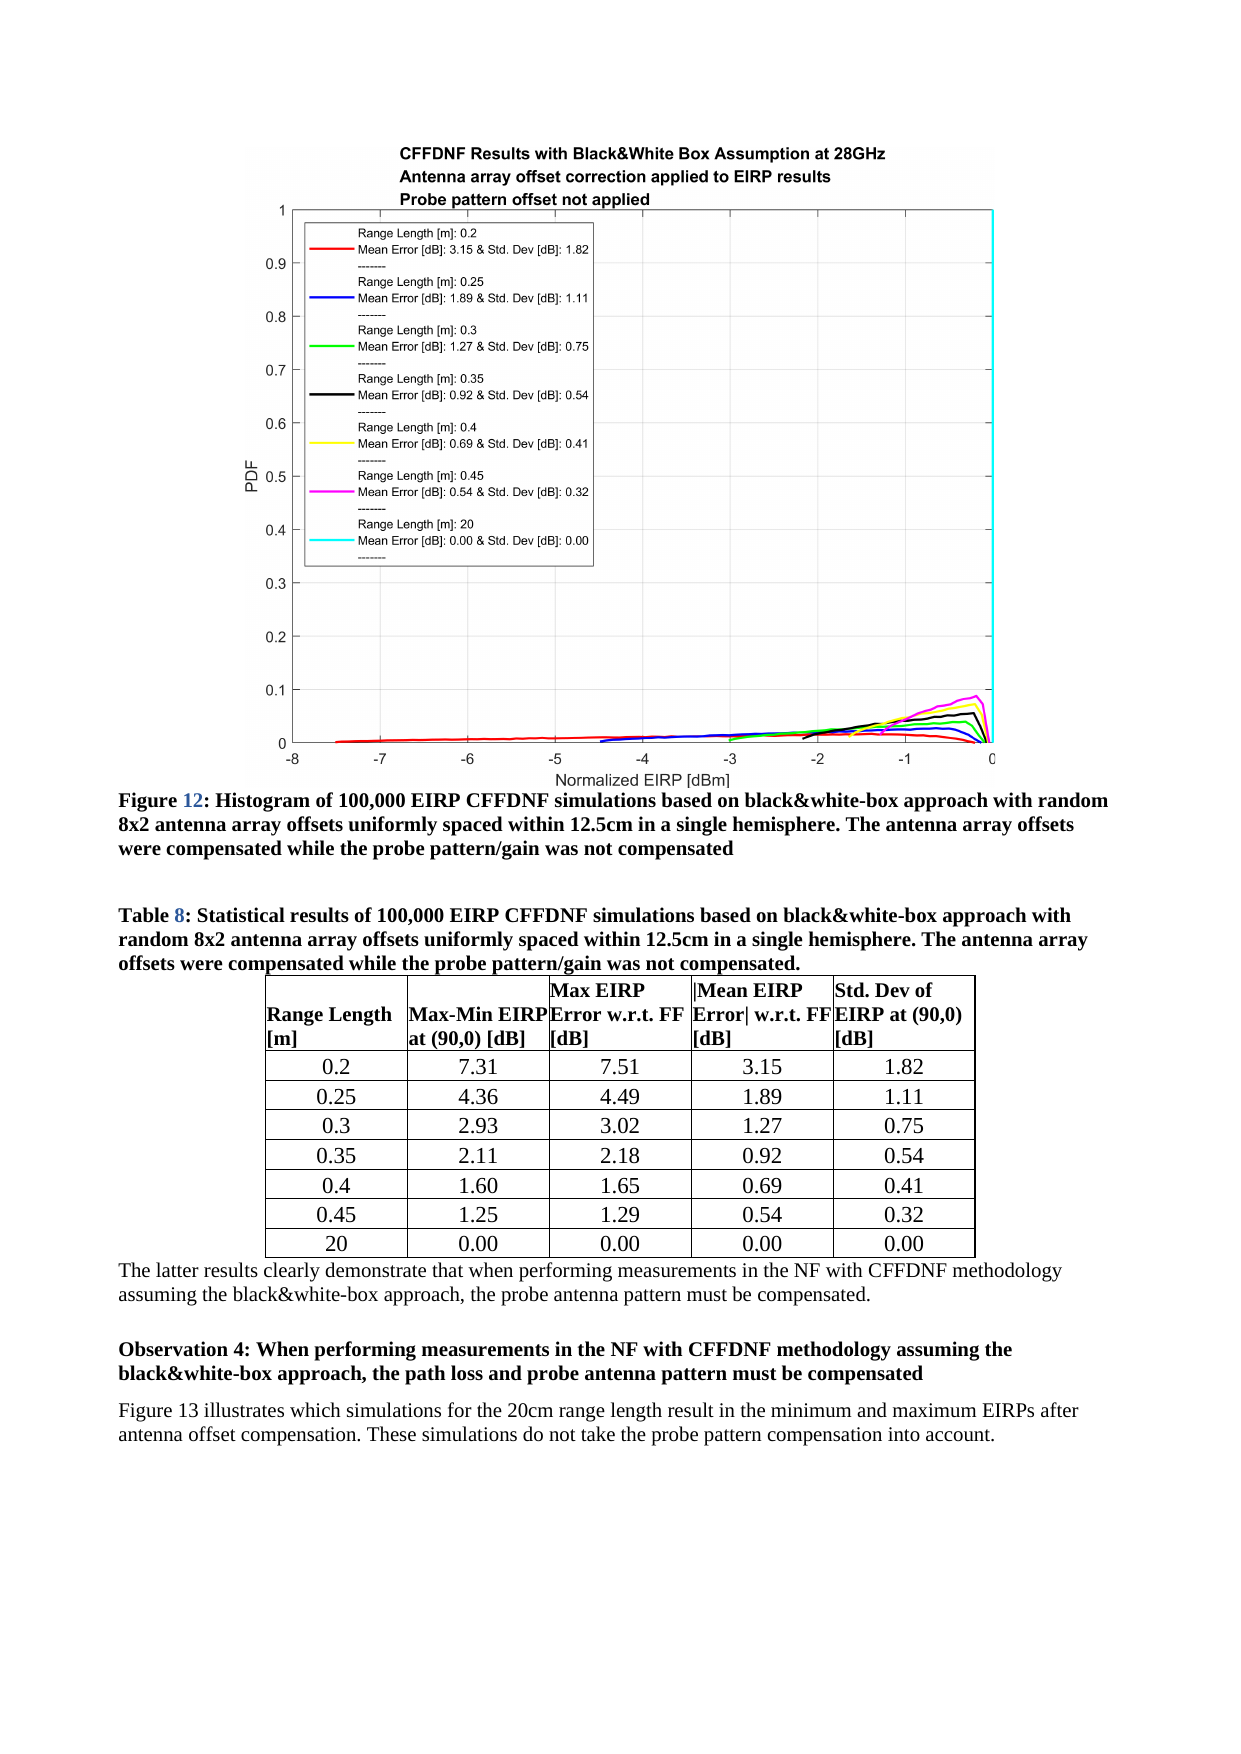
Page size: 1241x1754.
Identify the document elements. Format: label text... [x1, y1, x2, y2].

table_cell 2.18 [550, 1140, 691, 1168]
table_cell 1.27 [692, 1110, 833, 1139]
table_cell 1.25 [408, 1199, 549, 1228]
table_cell 0.00 [550, 1229, 691, 1257]
table_cell 0.45 [266, 1199, 407, 1228]
table_cell 1.89 [692, 1081, 833, 1109]
table_cell 0.00 [408, 1229, 549, 1257]
table_cell 7.51 [550, 1051, 691, 1079]
table_cell 2.11 [408, 1140, 549, 1168]
table_cell 1.60 [408, 1170, 549, 1198]
table_cell 0.25 [266, 1081, 407, 1109]
table_cell 0.32 [834, 1199, 974, 1228]
table_cell 7.31 [408, 1051, 549, 1079]
table_cell 4.49 [550, 1081, 691, 1109]
picture [245, 147, 995, 788]
table_cell 0.92 [692, 1140, 833, 1168]
table_cell 1.11 [834, 1081, 974, 1109]
table_header Max-Min EIRP at (90,0) [dB] [408, 976, 549, 1050]
table_cell 0.41 [834, 1170, 974, 1198]
table_cell 0.54 [834, 1140, 974, 1168]
table_cell 1.82 [834, 1051, 974, 1079]
table_cell 1.65 [550, 1170, 691, 1198]
table_cell 0.00 [834, 1229, 974, 1257]
table_header Range Length [m] [266, 976, 407, 1050]
table_cell 0.00 [692, 1229, 833, 1257]
table_cell 0.4 [266, 1170, 407, 1198]
table_cell 0.54 [692, 1199, 833, 1228]
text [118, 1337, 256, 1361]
table_cell 0.35 [266, 1140, 407, 1168]
table_cell 0.69 [692, 1170, 833, 1198]
table_header Max EIRP Error w.r.t. FF [dB] [550, 976, 691, 1050]
table_cell 2.93 [408, 1110, 549, 1139]
table_cell 3.02 [550, 1110, 691, 1139]
table_cell 4.36 [408, 1081, 549, 1109]
table_cell 20 [266, 1229, 407, 1257]
table_cell 0.75 [834, 1110, 974, 1139]
text The latter results clearly demonstrate that when performing measurements in the NF with CFFDNF methodology assuming the black&white-box approach, the probe antenna pattern must be compensated. [118, 1258, 1122, 1306]
table_cell 0.3 [266, 1110, 407, 1139]
text Table 8: Statistical results of 100,000 EIRP CFFDNF simulations based on black&white-box approach with random 8x2 antenna array offsets uniformly spaced within 12.5cm in a single hemisphere. The antenna array offsets were compensated while the probe pattern/gain was not compensated. [801, 903, 1122, 975]
table_cell 3.15 [692, 1051, 833, 1079]
table_header |Mean EIRP Error| w.r.t. FF [dB] [692, 976, 833, 1050]
table_cell 1.29 [550, 1199, 691, 1228]
table_header Std. Dev of EIRP at (90,0) [dB] [834, 976, 974, 1050]
table_cell 0.2 [266, 1051, 407, 1079]
text Figure 12: Histogram of 100,000 EIRP CFFDNF simulations based on black&white-box approach with random 8x2 antenna array offsets uniformly spaced within 12.5cm in a single hemisphere. The antenna array offsets were compensated while the probe pattern/gain was not compensated [734, 788, 1122, 860]
